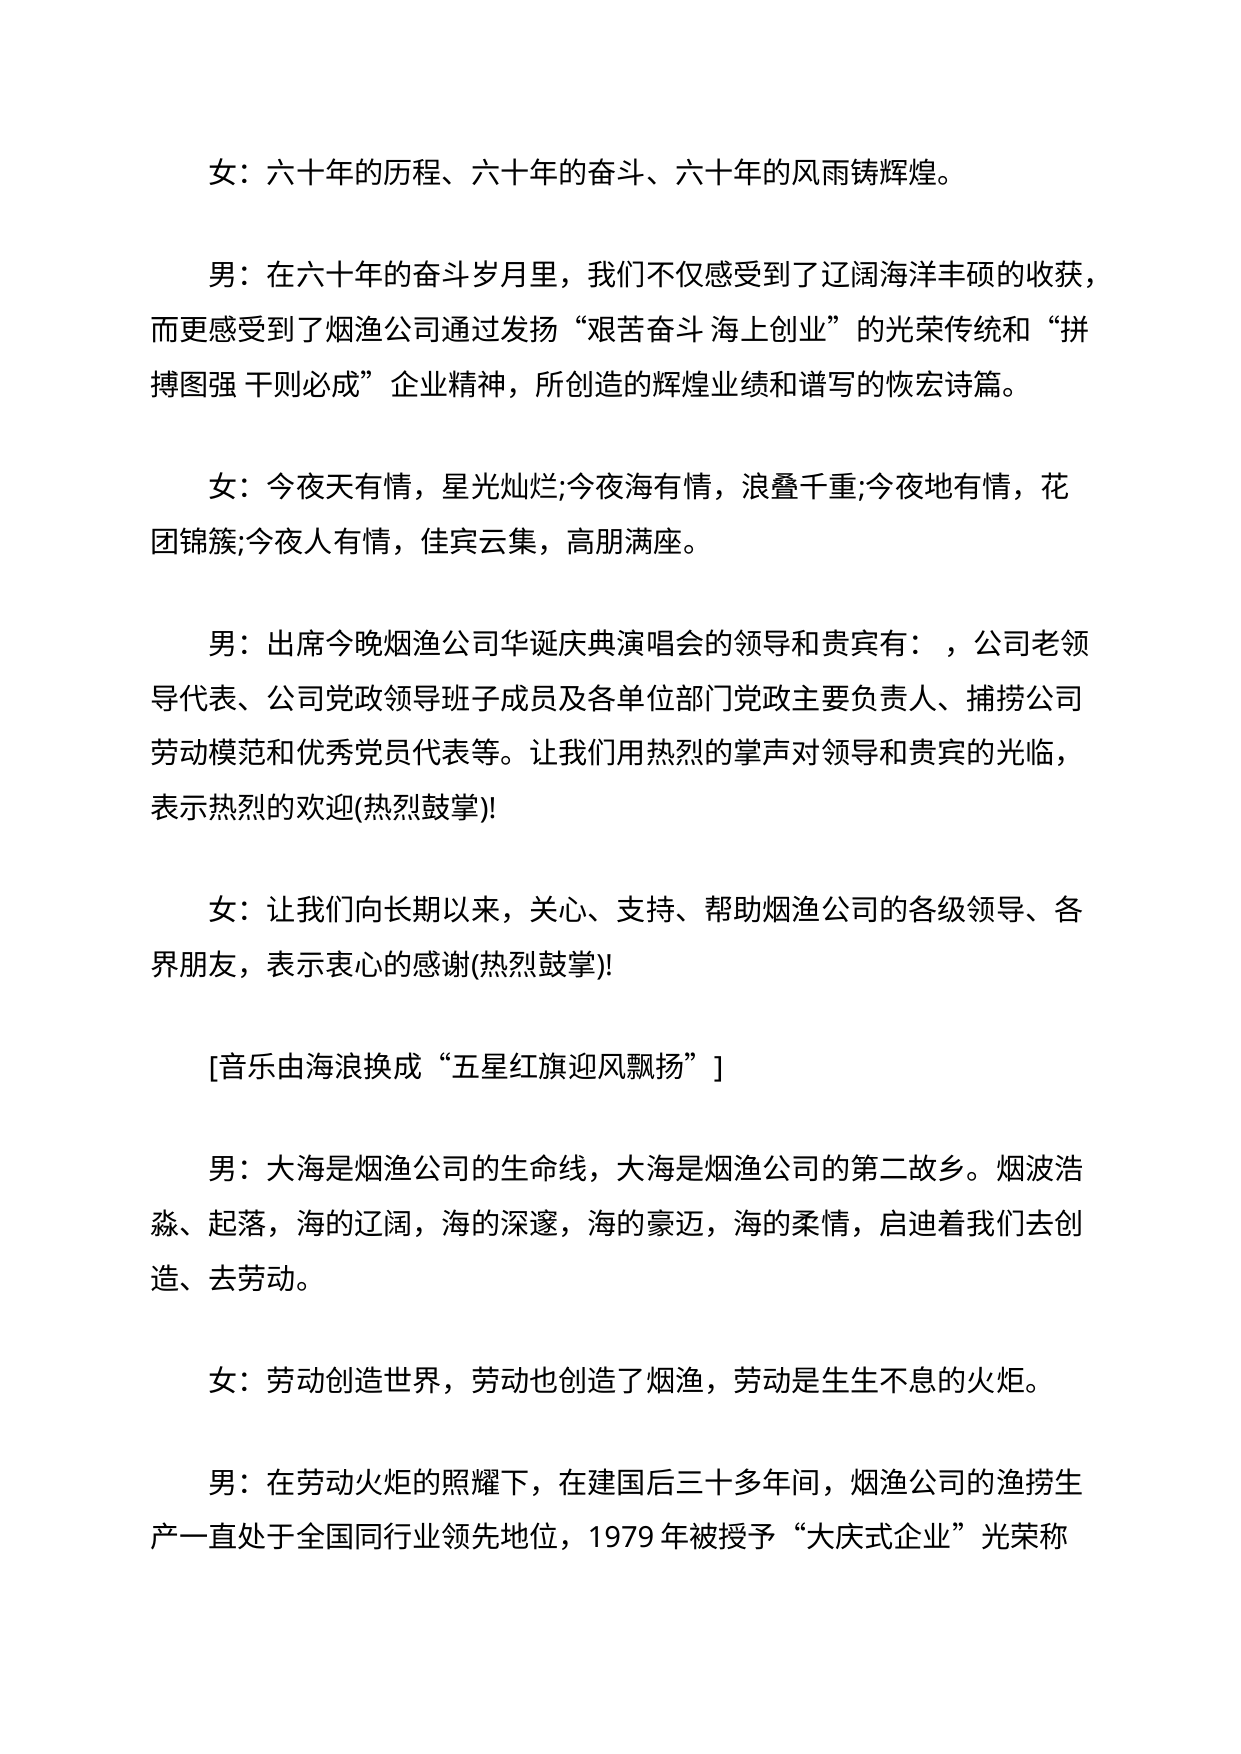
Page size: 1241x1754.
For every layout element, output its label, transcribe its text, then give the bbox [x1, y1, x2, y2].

text 女：今夜天有情，星光灿烂;今夜海有情，浪叠千重;今夜地有情，花团锦簇;今夜人有情，佳宾云集，高朋满座。 [150, 463, 1090, 561]
text 女：让我们向长期以来，关心、支持、帮助烟渔公司的各级领导、各界朋友，表示衷心的感谢(热烈鼓掌)! [150, 887, 1090, 984]
text 男：出席今晚烟渔公司华诞庆典演唱会的领导和贵宾有： ，公司老领导代表、公司党政领导班子成员及各单位部门党政主要负责人、捕捞公司劳动模范和优秀党员代表等。让我们用热烈的掌声对领导和贵宾的光临，表示热烈的欢迎(热烈鼓掌)! [150, 620, 1090, 827]
text 女：六十年的历程、六十年的奋斗、六十年的风雨铸辉煌。 [150, 150, 1090, 192]
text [150, 1459, 1090, 1556]
text 男：大海是烟渔公司的生命线，大海是烟渔公司的第二故乡。烟波浩淼、起落，海的辽阔，海的深邃，海的豪迈，海的柔情，启迪着我们去创造、去劳动。 [150, 1146, 1090, 1298]
text [音乐由海浪换成“五星红旗迎风飘扬”] [150, 1044, 1090, 1086]
text 女：劳动创造世界，劳动也创造了烟渔，劳动是生生不息的火炬。 [150, 1357, 1090, 1400]
text 男：在六十年的奋斗岁月里，我们不仅感受到了辽阔海洋丰硕的收获，而更感受到了烟渔公司通过发扬“艰苦奋斗 海上创业”的光荣传统和“拼搏图强 干则必成”企业精神，所创造的辉煌业绩和谱写的恢宏诗篇。 [150, 252, 1090, 404]
